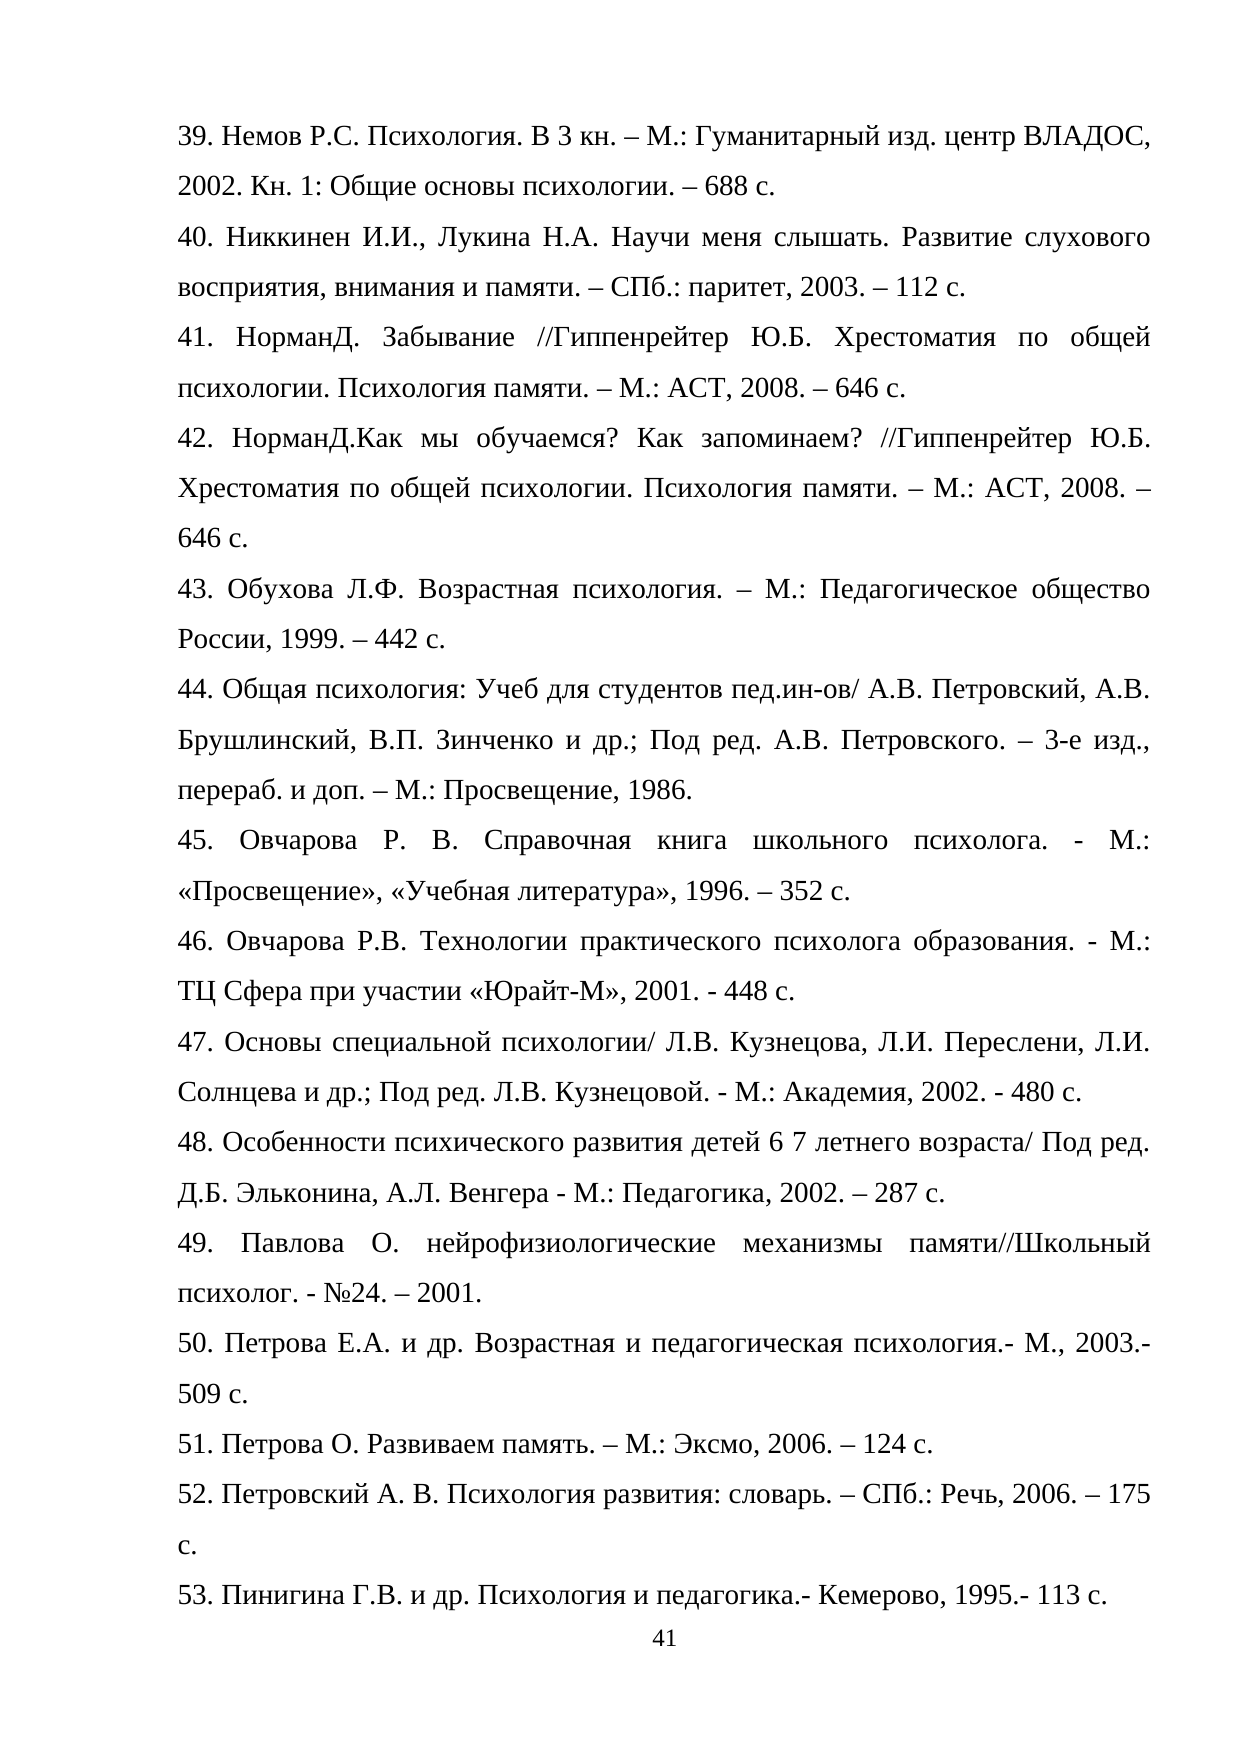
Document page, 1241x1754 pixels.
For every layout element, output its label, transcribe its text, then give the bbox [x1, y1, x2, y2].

text 41. НорманД. Забывание //Гиппенрейтер Ю.Б. Хрестоматия по общей психологии. Психология памяти. – М.: АСТ, 2008. – 646 с. [177, 319, 1152, 403]
text 48. Особенности психического развития детей 6 7 летнего возраста/ Под ред. Д.Б. Эльконина, А.Л. Венгера - М.: Педагогика, 2002. – 287 с. [177, 1124, 1152, 1208]
text 47. Основы специальной психологии/ Л.В. Кузнецова, Л.И. Переслени, Л.И. Солнцева и др.; Под ред. Л.В. Кузнецовой. - М.: Академия, 2002. - 480 с. [177, 1024, 1152, 1108]
text 44. Общая психология: Учеб для студентов пед.ин-ов/ А.В. Петровский, А.В. Брушлинский, В.П. Зинченко и др.; Под ред. А.В. Петровского. – 3-е изд., перераб. и доп. – М.: Просвещение, 1986. [177, 672, 1152, 806]
text 42. НорманД.Как мы обучаемся? Как запоминаем? //Гиппенрейтер Ю.Б. Хрестоматия по общей психологии. Психология памяти. – М.: АСТ, 2008. – 646 с. [177, 420, 1152, 554]
text 50. Петрова Е.А. и др. Возрастная и педагогическая психология.- М., 2003.-509 с. [177, 1326, 1152, 1409]
text 49. Павлова О. нейрофизиологические механизмы памяти//Школьный психолог. - №24. – 2001. [177, 1225, 1152, 1309]
text 40. Никкинен И.И., Лукина Н.А. Научи меня слышать. Развитие слухового восприятия, внимания и памяти. – СПб.: паритет, 2003. – 112 с. [177, 219, 1152, 303]
text 51. Петрова О. Развиваем память. – М.: Эксмо, 2006. – 124 с. [177, 1426, 1152, 1460]
text 53. Пинигина Г.В. и др. Психология и педагогика.- Кемерово, 1995.- 113 c. [177, 1577, 1152, 1611]
text 52. Петровский А. В. Психология развития: словарь. – СПб.: Речь, 2006. – 175 с. [177, 1477, 1152, 1560]
text 45. Овчарова Р. В. Справочная книга школьного психолога. - М.: «Просвещение», «Учебная литература», 1996. – 352 с. [177, 822, 1152, 906]
text 46. Овчарова Р.В. Технологии практического психолога образования. - М.: ТЦ Сфера при участии «Юрайт-М», 2001. - 448 с. [177, 923, 1152, 1007]
text 43. Обухова Л.Ф. Возрастная психология. – М.: Педагогическое общество России, 1999. – 442 с. [177, 571, 1152, 655]
text 39. Немов Р.С. Психология. В 3 кн. – М.: Гуманитарный изд. центр ВЛАДОС, 2002. Кн. 1: Общие основы психологии. – 688 с. [177, 118, 1152, 202]
